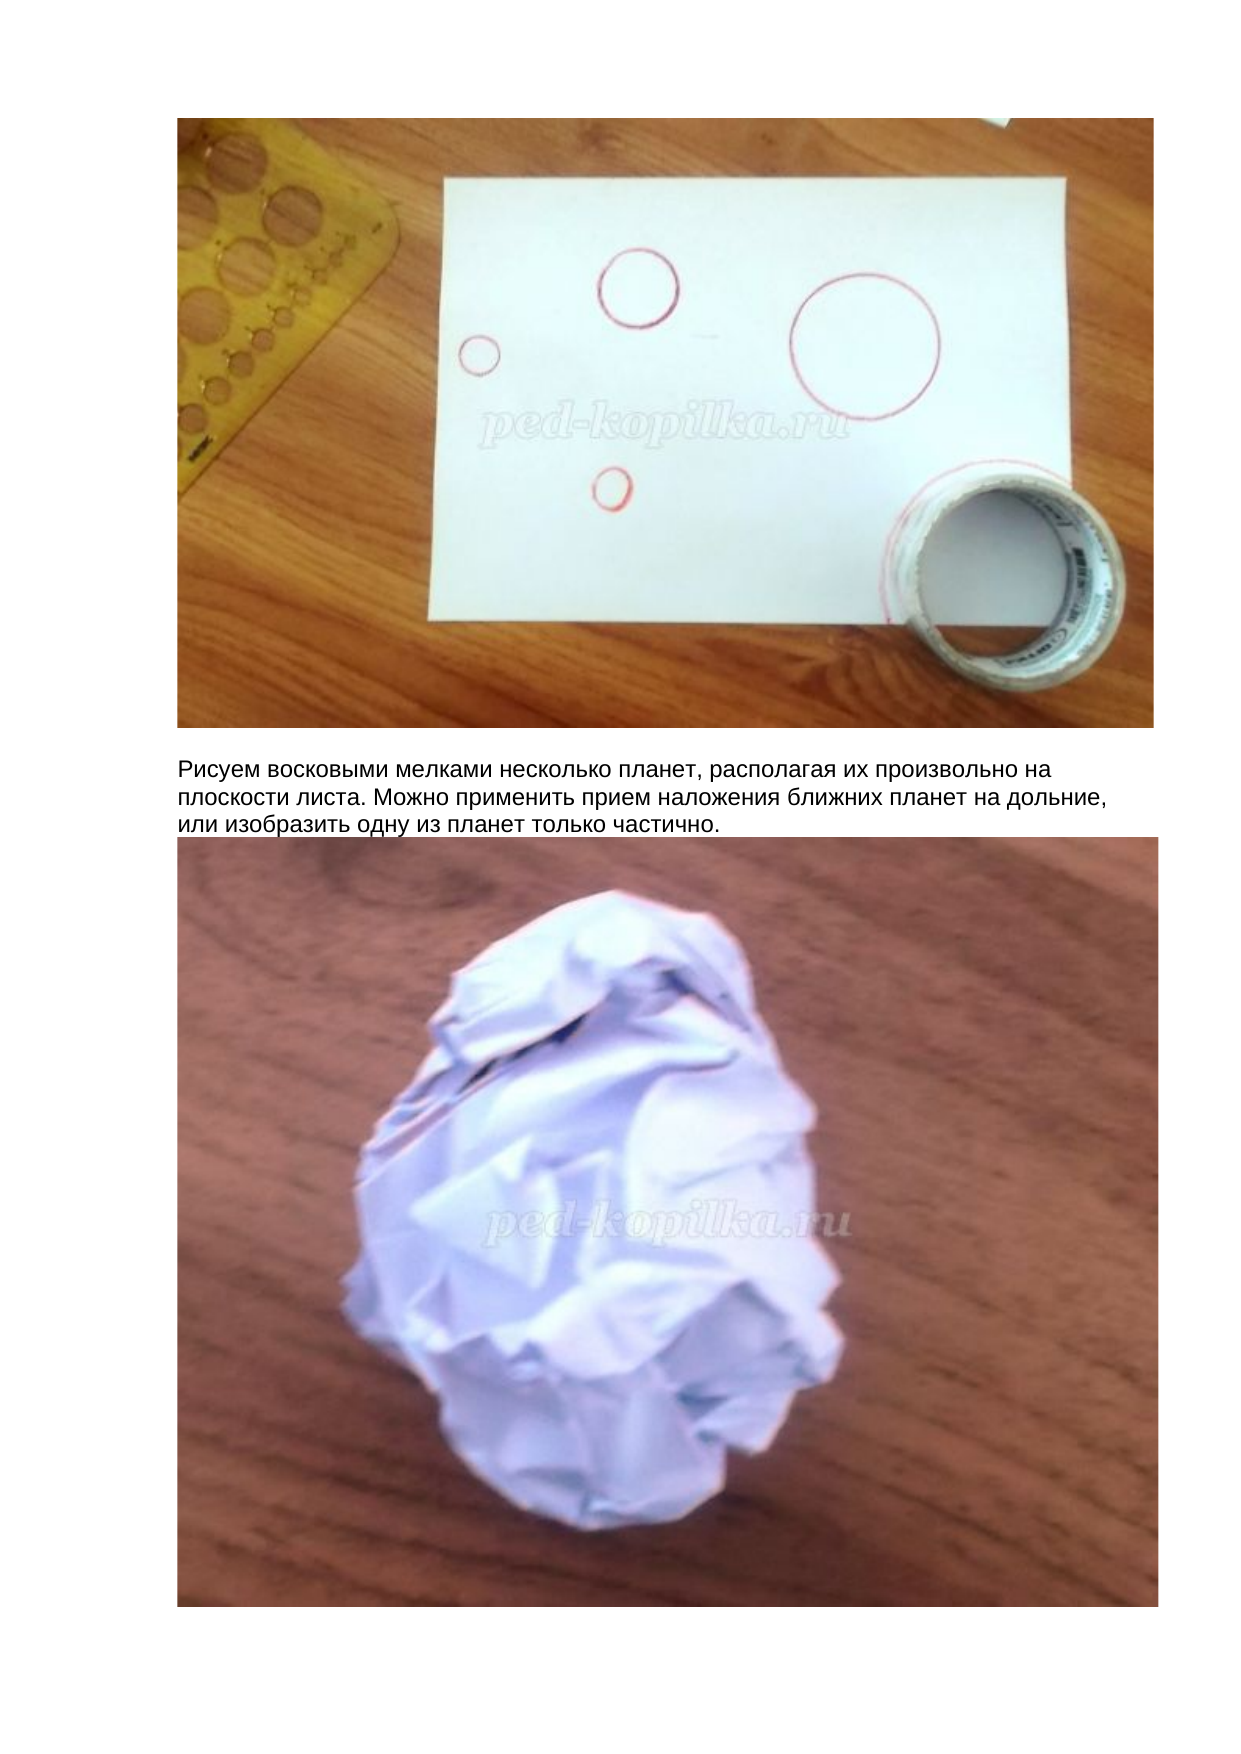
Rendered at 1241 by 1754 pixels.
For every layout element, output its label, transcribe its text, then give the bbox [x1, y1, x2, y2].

text Рисуем восковыми мелками несколько планет, располагая их произвольно на плоскости листа. Можно применить прием наложения ближних планет на дольние, или изобразить одну из планет только частично. [177, 728, 1152, 837]
picture [177, 118, 1154, 728]
picture [177, 837, 1159, 1607]
